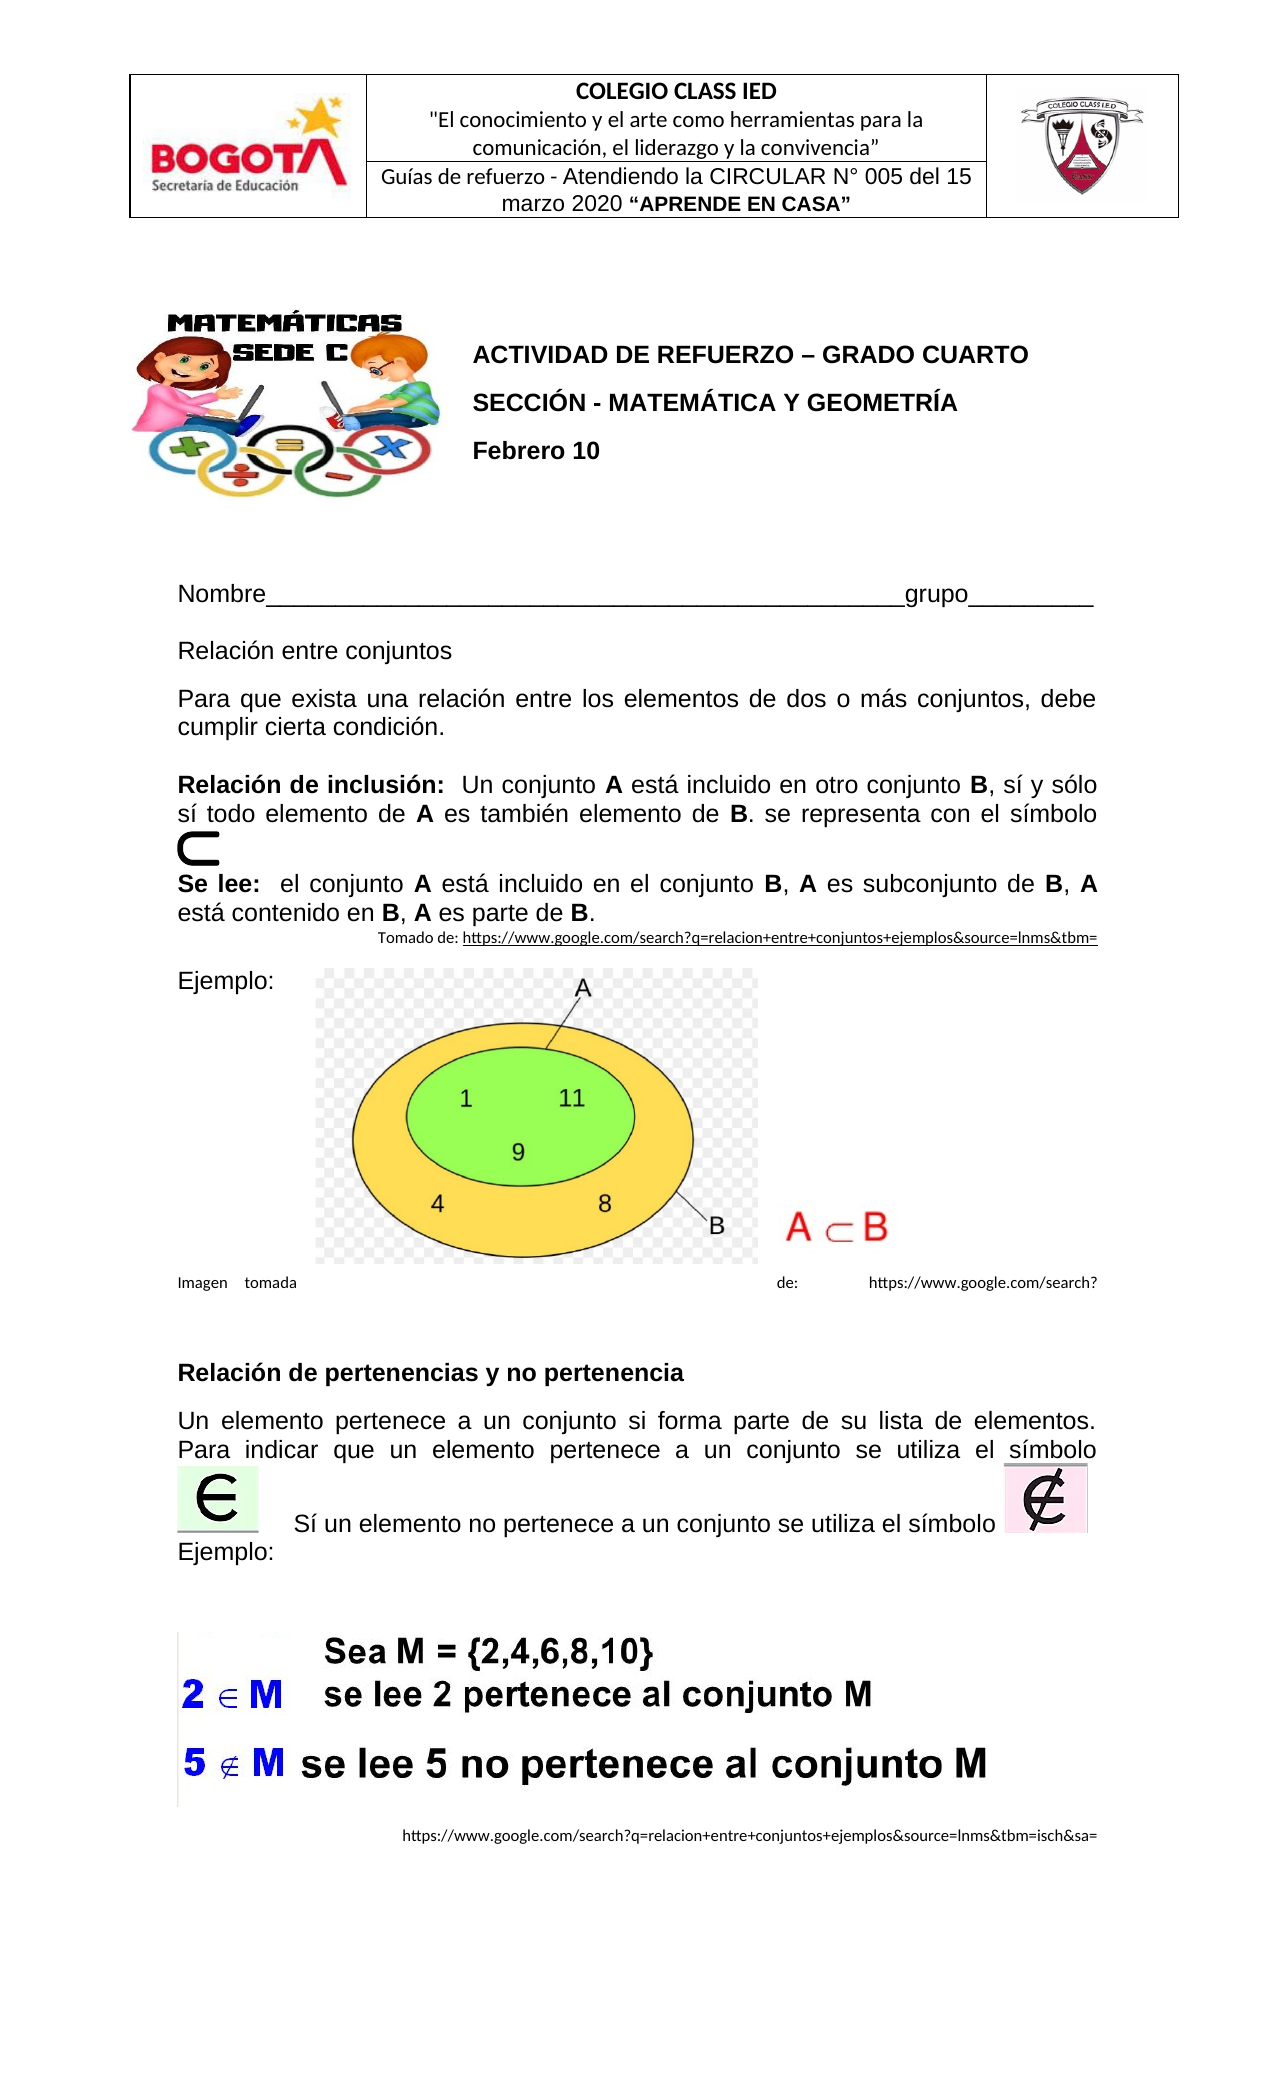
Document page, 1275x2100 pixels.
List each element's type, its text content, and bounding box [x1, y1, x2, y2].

text Relación de inclusión: Un conjunto A está incluido en otro conjunto B, sí y sólo sí todo elemento de A es también elemento de B. se representa con el símbolo [177, 770, 1098, 869]
text Nombre______________________________________________grupo_________ [177, 579, 1098, 608]
text Relación entre conjuntos [177, 636, 1098, 664]
text https://www.google.com/search?q=relacion+entre+conjuntos+ejemplos&source=lnms&tbm=isch&sa= [177, 1825, 1098, 1845]
text Febrero 10 [398, 436, 1098, 464]
text Un elemento pertenece a un conjunto si forma parte de su lista de elementos. Para indicar que un elemento pertenece a un conjunto se utiliza el símbolo Sí un elemento no pertenece a un conjunto se utiliza el símbolo [177, 1406, 1098, 1537]
picture [177, 1466, 259, 1533]
text Se lee: el conjunto A está incluido en el conjunto B, A es subconjunto de B, A está contenido en B, A es parte de B. [177, 869, 1098, 927]
picture [314, 968, 758, 1262]
text Para que exista una relación entre los elementos de dos o más conjuntos, debe cumplir cierta condición. [177, 683, 1098, 741]
picture [130, 308, 449, 501]
picture [143, 93, 353, 199]
text Ejemplo: [177, 1537, 1098, 1566]
picture [1003, 1463, 1088, 1533]
picture [177, 1632, 1012, 1807]
text Imagen tomada de: https://www.google.com/search?q=subconjuntos+ejemplos&tbm=isch&ved=2ahUKEwjk__ [177, 1272, 1098, 1292]
picture [1012, 82, 1152, 210]
text ACTIVIDAD DE REFUERZO – GRADO CUARTO [398, 340, 1098, 369]
picture [776, 1204, 905, 1253]
picture [177, 827, 220, 870]
text Ejemplo: [177, 966, 1098, 995]
text Relación de pertenencias y no pertenencia [177, 1358, 1098, 1387]
text Tomado de: https://www.google.com/search?q=relacion+entre+conjuntos+ejemplos&source=lnms&tbm= [177, 927, 1098, 948]
text SECCIÓN - MATEMÁTICA Y GEOMETRÍA [398, 388, 1098, 417]
